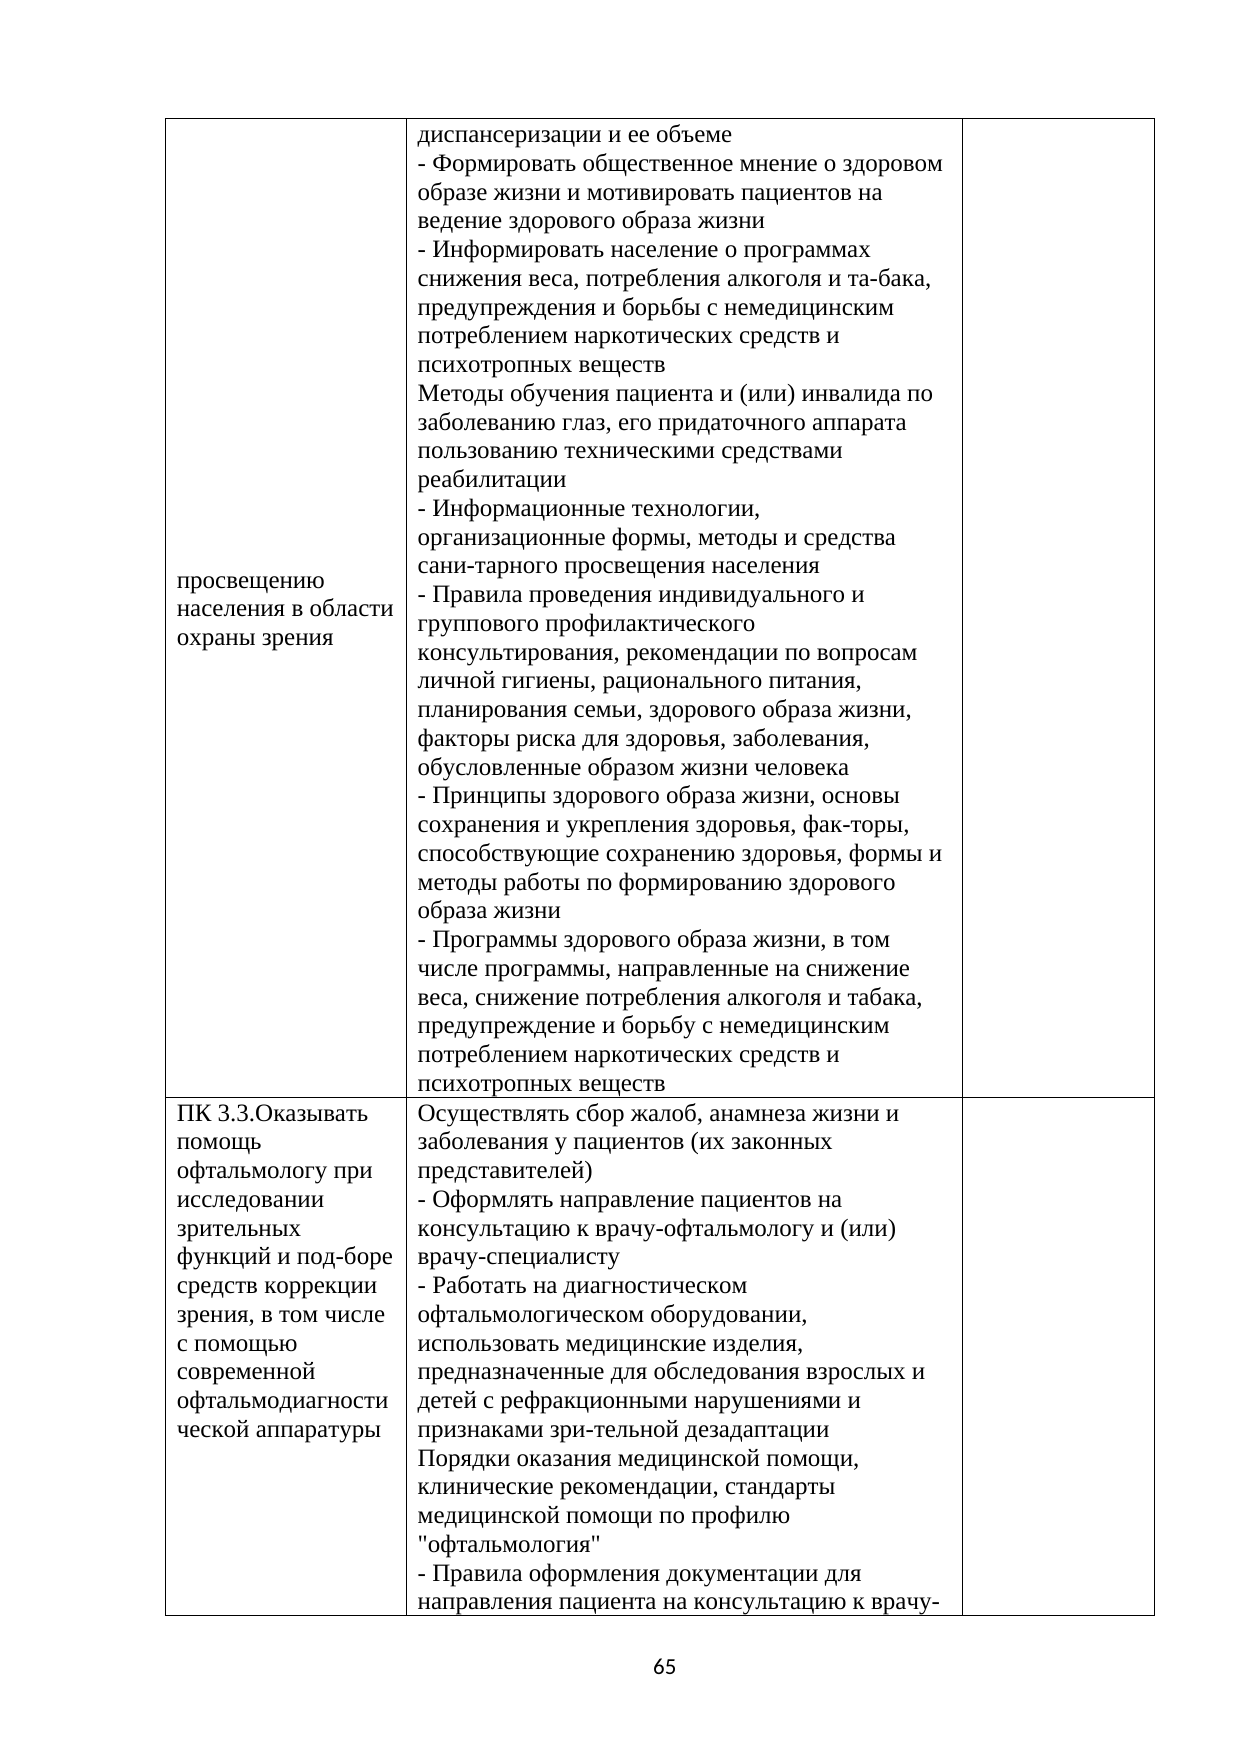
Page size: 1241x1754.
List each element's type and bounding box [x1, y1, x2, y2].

table_cell [166, 119, 406, 1097]
table_cell [963, 119, 1154, 1097]
table_cell [166, 1098, 406, 1615]
table_cell [963, 1098, 1154, 1615]
table_cell [407, 1098, 962, 1615]
table_cell [407, 119, 962, 1097]
